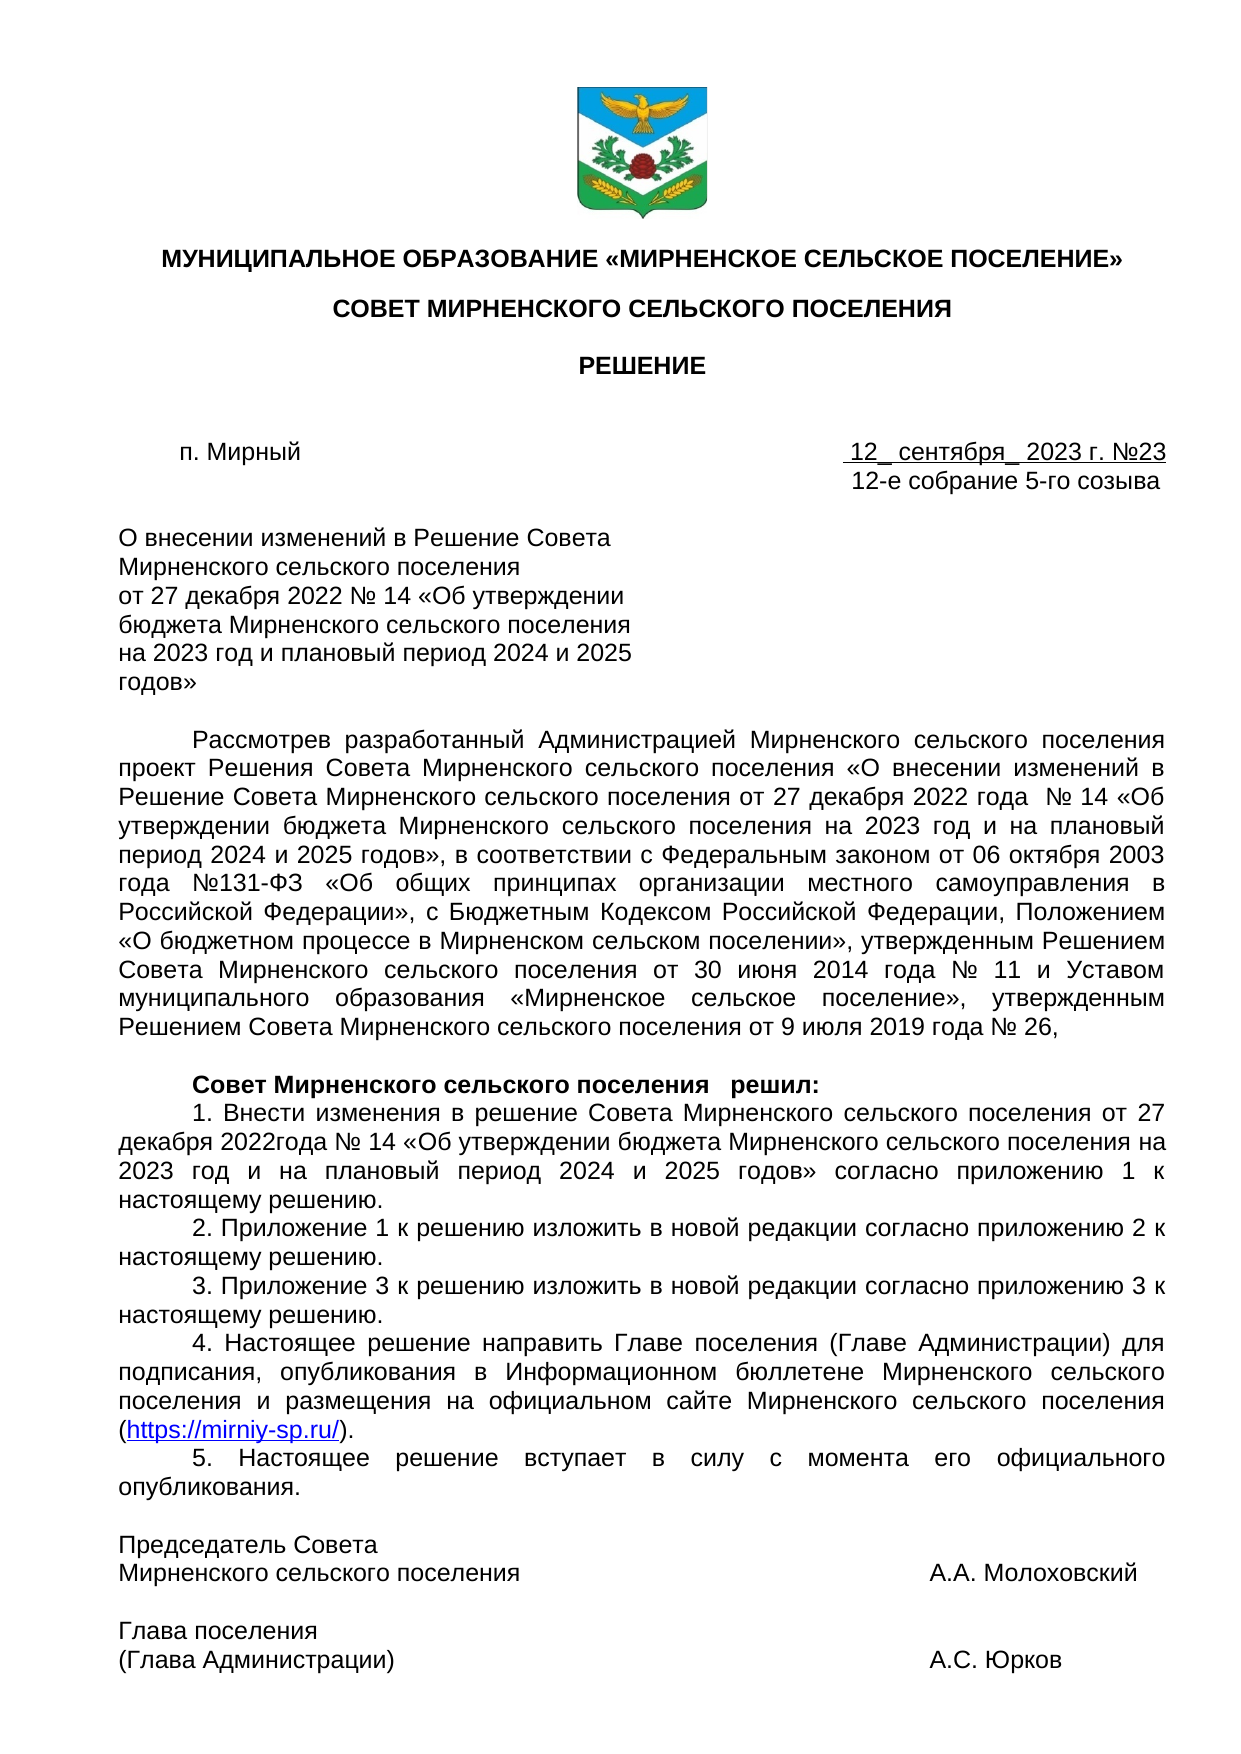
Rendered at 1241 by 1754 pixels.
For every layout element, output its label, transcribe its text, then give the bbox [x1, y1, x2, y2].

picture [600, 92, 689, 134]
text (Глава Администрации) А.С. Юрков [118, 1644, 1166, 1673]
text О внесении изменений в Решение Совета [118, 523, 650, 552]
text Председатель Совета [118, 1529, 1166, 1558]
text 12-е собрание 5-го созыва [708, 466, 1166, 494]
text СОВЕТ МИРНЕНСКОГО СЕЛЬСКОГО ПОСЕЛЕНИЯ [118, 297, 1166, 322]
text Глава поселения [118, 1616, 1166, 1644]
text Рассмотрев разработанный Администрацией Мирненского сельского поселения проект Решения Совета Мирненского сельского поселения «О внесении изменений в Решение Совета Мирненского сельского поселения от 27 декабря 2022 года № 14 «Об утверждении бюджета Мирненского сельского поселения на 2023 год и на плановый период 2024 и 2025 годов», в соответствии с Федеральным законом от 06 октября 2003 года №131-ФЗ «Об общих принципах организации местного самоуправления в Российской Федерации», с Бюджетным Кодексом Российской Федерации, Положением «О бюджетном процессе в Мирненском сельском поселении», утвержденным Решением Совета Мирненского сельского поселения от 30 июня 2014 года № 11 и Уставом муниципального образования «Мирненское сельское поселение», утвержденным Решением Совета Мирненского сельского поселения от 9 июля 2019 года № 26, [118, 724, 1166, 1041]
text п. Мирный 12_ сентября_ 2023 г. №23 [118, 437, 1166, 466]
text 4. Настоящее решение направить Главе поселения (Главе Администрации) для подписания, опубликования в Информационном бюллетене Мирненского сельского поселения и размещения на официальном сайте Мирненского сельского поселения (https://mirniy-sp.ru/). [118, 1328, 1166, 1443]
text МУНИЦИПАЛЬНОЕ ОБРАЗОВАНИЕ «МИРНЕНСКОЕ СЕЛЬСКОЕ ПОСЕЛЕНИЕ» [118, 247, 1166, 272]
text 5. Настоящее решение вступает в силу с момента его официального опубликования. [118, 1443, 1166, 1501]
text от 27 декабря 2022 № 14 «Об утверждении бюджета Мирненского сельского поселения на 2023 год и плановый период 2024 и 2025 годов» [118, 581, 635, 696]
text 2. Приложение 1 к решению изложить в новой редакции согласно приложению 2 к настоящему решению. [118, 1213, 1166, 1271]
text Совет Мирненского сельского поселения решил: [118, 1069, 1166, 1098]
text Мирненского сельского поселения [118, 552, 635, 581]
text 1. Внести изменения в решение Совета Мирненского сельского поселения от 27 декабря 2022года № 14 «Об утверждении бюджета Мирненского сельского поселения на 2023 год и на плановый период 2024 и 2025 годов» согласно приложению 1 к настоящему решению. [118, 1098, 1166, 1213]
text РЕШЕНИЕ [118, 351, 1166, 379]
text 3. Приложение 3 к решению изложить в новой редакции согласно приложению 3 к настоящему решению. [118, 1271, 1166, 1328]
picture [577, 87, 708, 219]
text Мирненского сельского поселения А.А. Молоховский [118, 1558, 1166, 1587]
